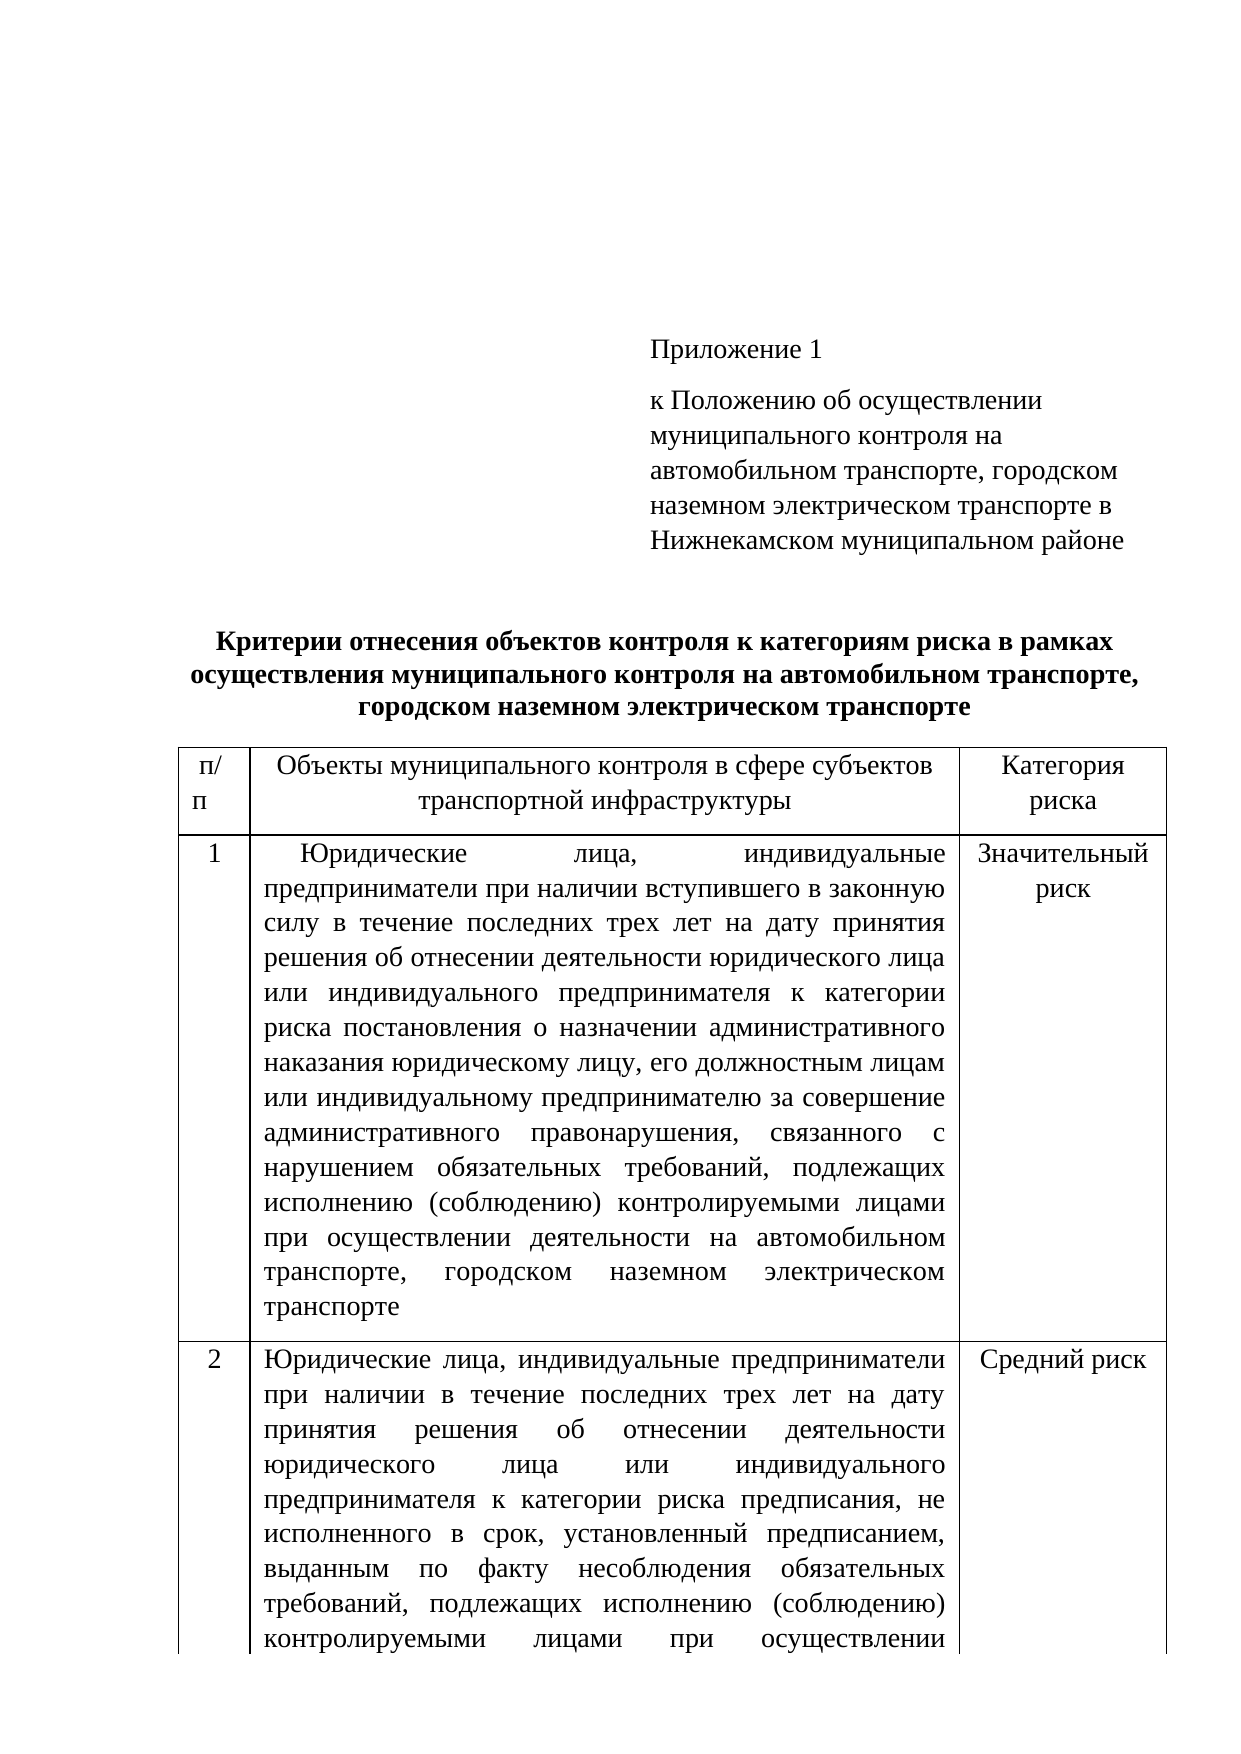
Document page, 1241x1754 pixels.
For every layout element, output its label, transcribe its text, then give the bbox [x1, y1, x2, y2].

text Критерии отнесения объектов контроля к категориям риска в рамках осуществления муниципального контроля на автомобильном транспорте, городском наземном электрическом транспорте [177, 624, 1152, 722]
table_header п/п [179, 748, 249, 834]
text к Положению об осуществлении муниципального контроля на автомобильном транспорте, городском наземном электрическом транспорте в Нижнекамском муниципальном районе [650, 383, 1152, 555]
table_cell Юридические лица, индивидуальные предприниматели при наличии вступившего в законную силу в течение последних трех лет на дату принятия решения об отнесении деятельности юридического лица или индивидуального предпринимателя к категории риска постановления о назначении административного наказания юридическому лицу, его должностным лицам или индивидуальному предпринимателю за совершение административного правонарушения, связанного с нарушением обязательных требований, подлежащих исполнению (соблюдению) контролируемыми лицами при осуществлении деятельности на автомобильном транспорте, городском наземном электрическом транспорте [251, 836, 959, 1341]
table_cell 2 [179, 1342, 249, 1654]
table_cell Значительный риск [960, 836, 1166, 1341]
table_header Объекты муниципального контроля в сфере субъектов транспортной инфраструктуры [251, 748, 959, 834]
table_cell Средний риск [960, 1342, 1166, 1654]
table_header Категория риска [960, 748, 1166, 834]
table_cell 1 [179, 836, 249, 1341]
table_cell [251, 1342, 959, 1654]
text Приложение 1 [650, 332, 1152, 364]
